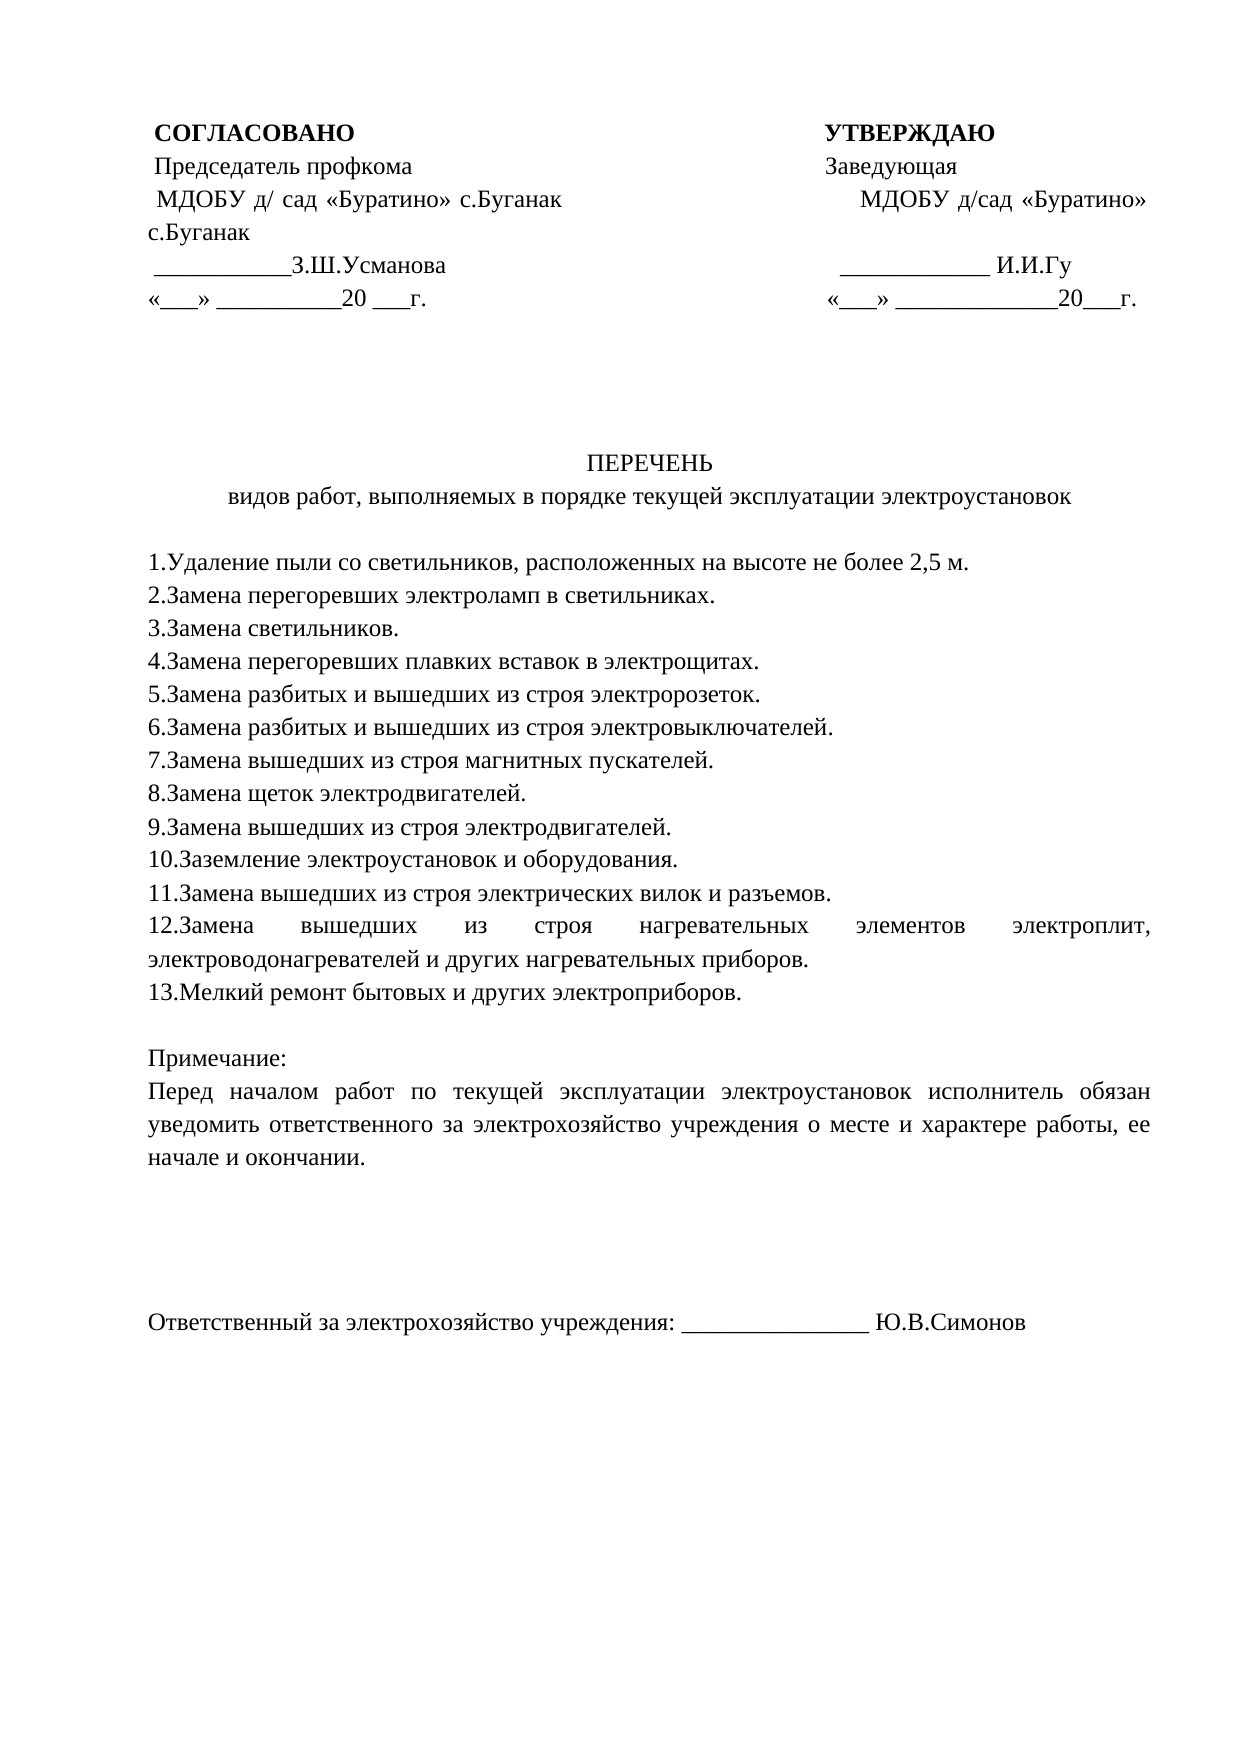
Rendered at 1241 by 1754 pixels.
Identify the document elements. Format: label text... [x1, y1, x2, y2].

text 12.Замена вышедших из строя нагревательных элементов электроплит, электроводонагревателей и других нагревательных приборов. [148, 911, 1152, 972]
text 9.Замена вышедших из строя электродвигателей. [148, 812, 1152, 840]
text 5.Замена разбитых и вышедших из строя электророзеток. [148, 679, 1152, 708]
text видов работ, выполняемых в порядке текущей эксплуатации электроустановок [148, 481, 1152, 510]
text 7.Замена вышедших из строя магнитных пускателей. [148, 746, 1152, 774]
text Ответственный за электрохозяйство учреждения: _______________ Ю.В.Симонов [148, 1307, 1152, 1336]
text 10.Заземление электроустановок и оборудования. [148, 844, 1152, 873]
text 6.Замена разбитых и вышедших из строя электровыключателей. [148, 712, 1152, 741]
text 1.Удаление пыли со светильников, расположенных на высоте не более 2,5 м. [148, 547, 1152, 576]
text Председатель профкома Заведующая [148, 151, 1152, 180]
text 8.Замена щеток электродвигателей. [148, 778, 1152, 807]
text 11.Замена вышедших из строя электрических вилок и разъемов. [148, 878, 1152, 906]
text ПЕРЕЧЕНЬ [148, 448, 1152, 477]
text 3.Замена светильников. [148, 613, 1152, 642]
text СОГЛАСОВАНО УТВЕРЖДАЮ [148, 118, 1152, 147]
text 2.Замена перегоревших электроламп в светильниках. [148, 580, 1152, 609]
text ___________З.Ш.Усманова ____________ И.И.Гу [148, 250, 1152, 279]
text 13.Мелкий ремонт бытовых и других электроприборов. [148, 977, 1152, 1005]
text 4.Замена перегоревших плавких вставок в электрощитах. [148, 646, 1152, 675]
text «___» __________20 ___г. «___» _____________20___г. [148, 283, 1152, 312]
text МДОБУ д/ сад «Буратино» с.Буганак МДОБУ д/сад «Буратино» с.Буганак [148, 184, 1152, 246]
text Примечание: [148, 1043, 1152, 1071]
text Перед началом работ по текущей эксплуатации электроустановок исполнитель обязан уведомить ответственного за электрохозяйство учреждения о месте и характере работы, ее начале и окончании. [148, 1076, 1152, 1171]
